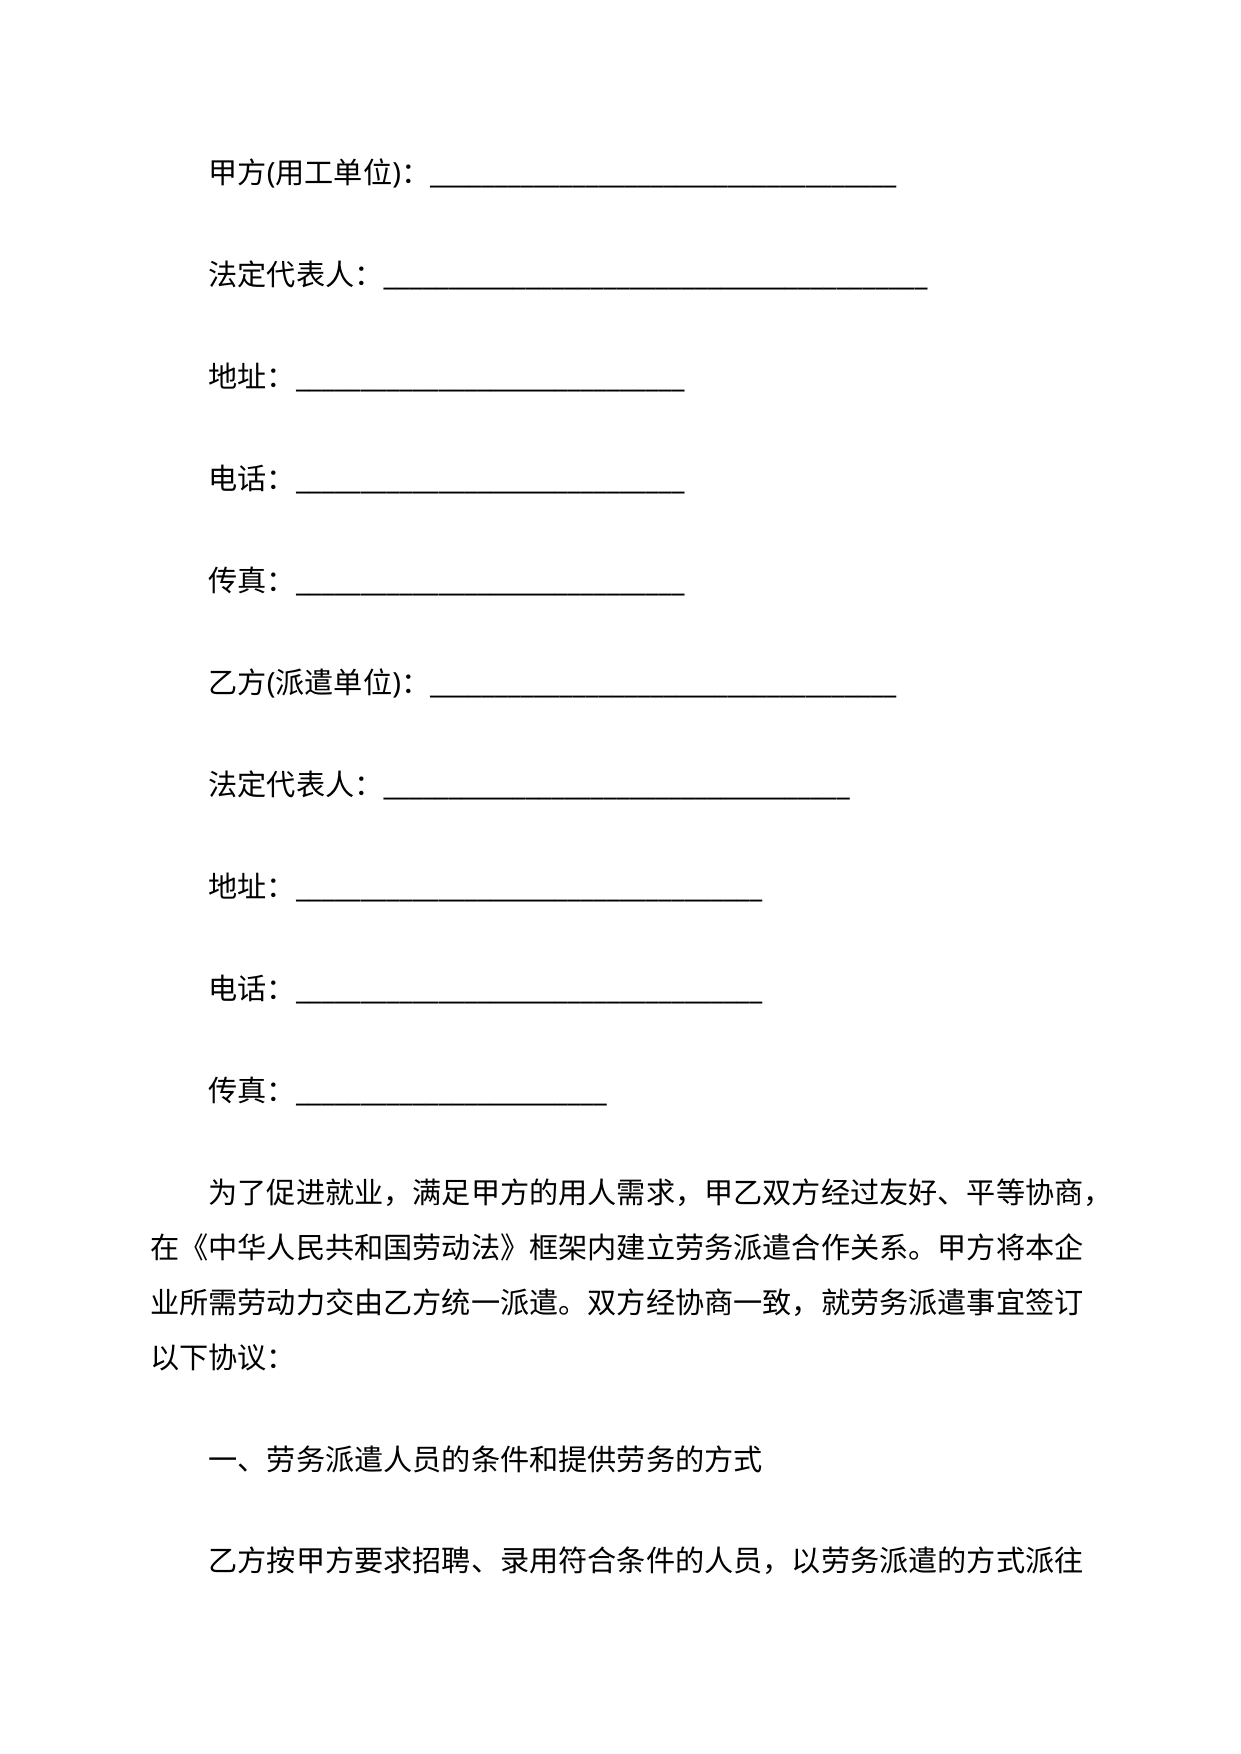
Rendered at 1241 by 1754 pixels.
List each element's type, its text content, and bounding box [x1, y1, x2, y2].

text 地址：______________________________ [150, 354, 1090, 396]
text 一、劳务派遣人员的条件和提供劳务的方式 [150, 1436, 1090, 1478]
text 法定代表人：__________________________________________ [150, 252, 1090, 294]
text 为了促进就业，满足甲方的用人需求，甲乙双方经过友好、平等协商，在《中华人民共和国劳动法》框架内建立劳务派遣合作关系。甲方将本企业所需劳动力交由乙方统一派遣。双方经协商一致，就劳务派遣事宜签订以下协议： [150, 1170, 1090, 1377]
text 传真：________________________ [150, 1068, 1090, 1110]
text 甲方(用工单位)：____________________________________ [150, 150, 1090, 192]
text 法定代表人：____________________________________ [150, 762, 1090, 804]
text 电话：______________________________ [150, 456, 1090, 498]
text 地址：____________________________________ [150, 864, 1090, 906]
text 乙方(派遣单位)：____________________________________ [150, 660, 1090, 702]
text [150, 1538, 1090, 1580]
text 传真：______________________________ [150, 558, 1090, 600]
text 电话：____________________________________ [150, 966, 1090, 1008]
